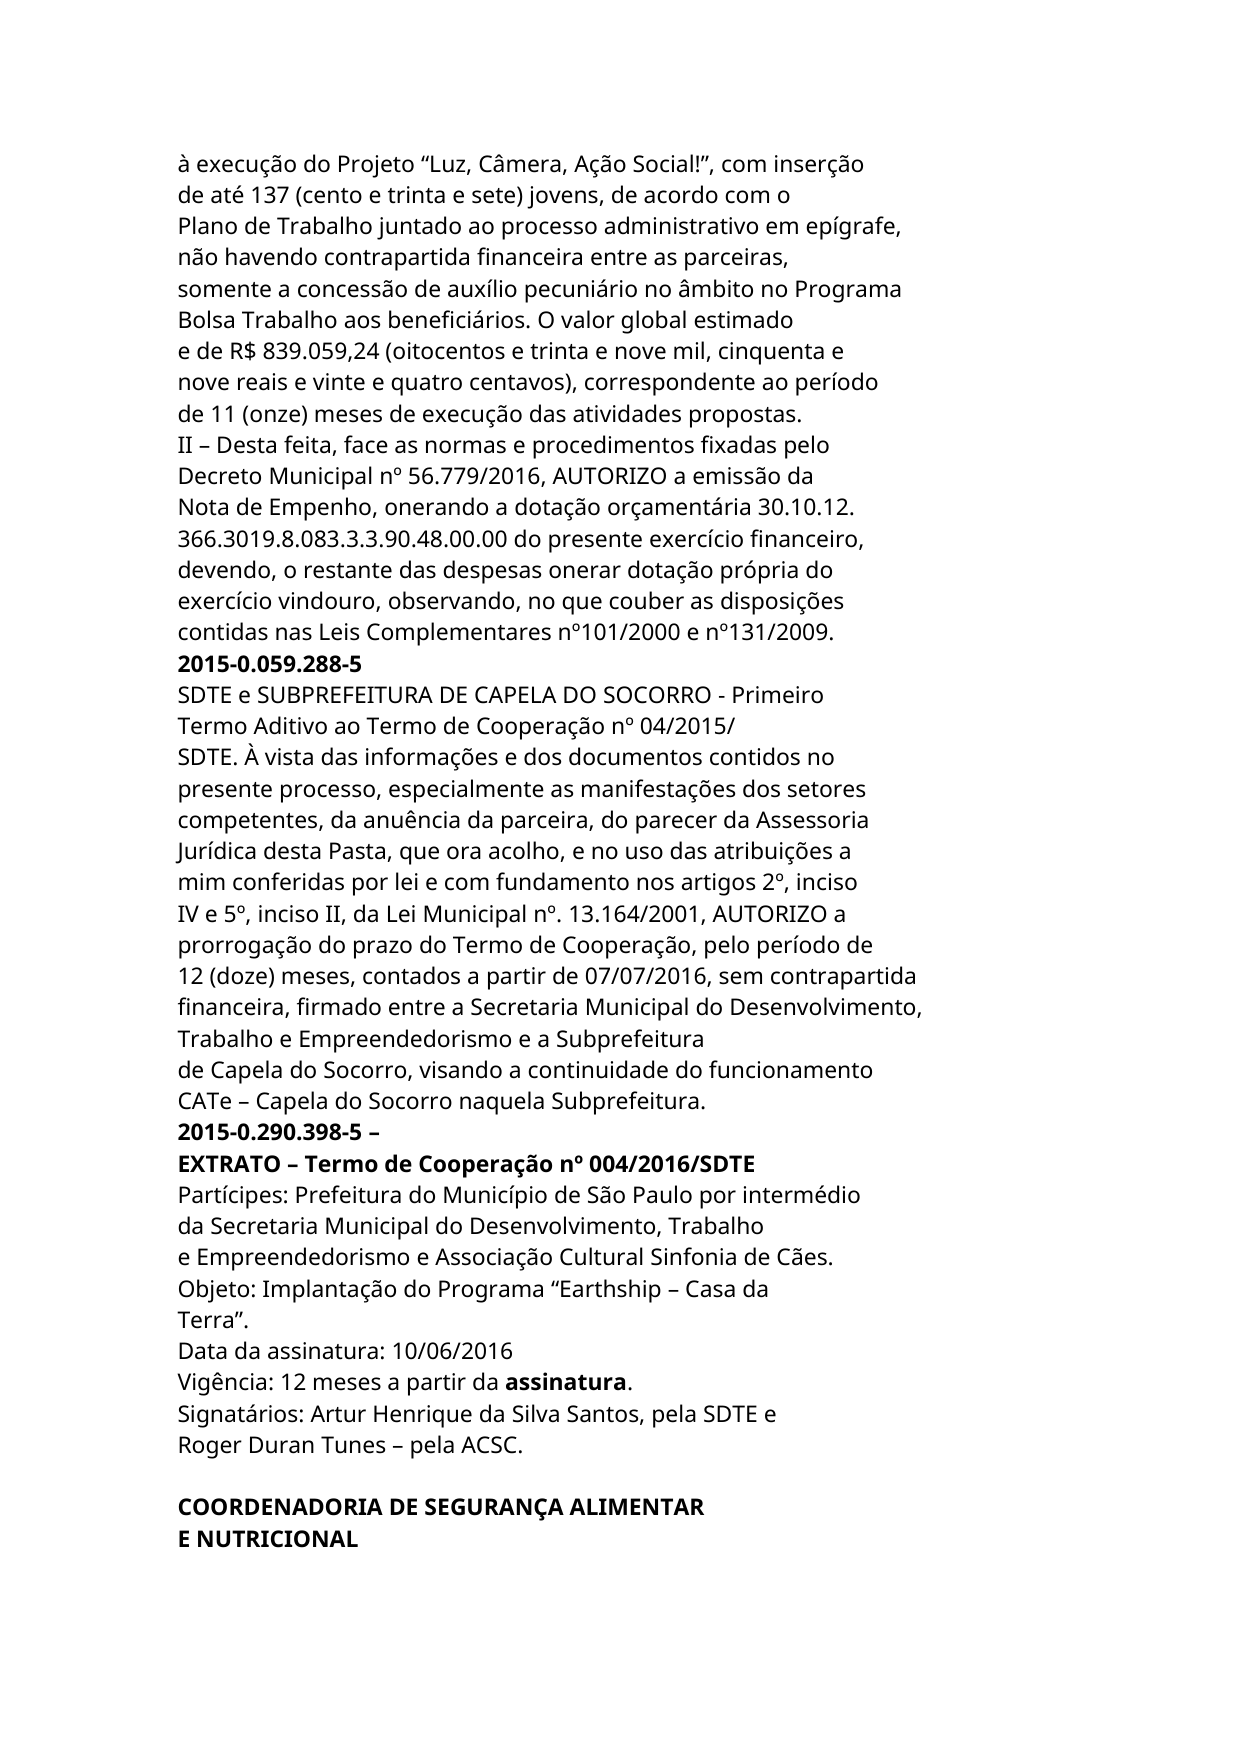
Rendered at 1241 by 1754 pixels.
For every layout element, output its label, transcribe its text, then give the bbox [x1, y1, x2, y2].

text Bolsa Trabalho aos beneficiários. O valor global estimado [177, 304, 1063, 335]
text não havendo contrapartida financeira entre as parceiras, [177, 241, 1063, 273]
text de 11 (onze) meses de execução das atividades propostas. [177, 398, 1063, 429]
text prorrogação do prazo do Termo de Cooperação, pelo período de [177, 929, 1063, 960]
text contidas nas Leis Complementares nº101/2000 e nº131/2009. [177, 616, 1063, 648]
text Roger Duran Tunes – pela ACSC. [177, 1429, 1063, 1460]
text presente processo, especialmente as manifestações dos setores [177, 773, 1063, 804]
text Trabalho e Empreendedorismo e a Subprefeitura [177, 1023, 1063, 1054]
text E NUTRICIONAL [177, 1523, 1063, 1554]
text financeira, firmado entre a Secretaria Municipal do Desenvolvimento, [177, 991, 1063, 1023]
text SDTE. À vista das informações e dos documentos contidos no [177, 741, 1063, 773]
text Signatários: Artur Henrique da Silva Santos, pela SDTE e [177, 1398, 1063, 1429]
text 366.3019.8.083.3.3.90.48.00.00 do presente exercício financeiro, [177, 523, 1063, 554]
text Termo Aditivo ao Termo de Cooperação nº 04/2015/ [177, 710, 1063, 741]
text competentes, da anuência da parceira, do parecer da Assessoria [177, 804, 1063, 835]
text 2015-0.290.398-5 – [177, 1116, 1063, 1148]
text EXTRATO – Termo de Cooperação nº 004/2016/SDTE [177, 1148, 1063, 1179]
text CATe – Capela do Socorro naquela Subprefeitura. [177, 1085, 1063, 1116]
text Terra”. [177, 1304, 1063, 1335]
text Partícipes: Prefeitura do Município de São Paulo por intermédio [177, 1179, 1063, 1210]
text devendo, o restante das despesas onerar dotação própria do [177, 554, 1063, 585]
text SDTE e SUBPREFEITURA DE CAPELA DO SOCORRO - Primeiro [177, 679, 1063, 710]
text à execução do Projeto “Luz, Câmera, Ação Social!”, com inserção [177, 148, 1063, 179]
text nove reais e vinte e quatro centavos), correspondente ao período [177, 366, 1063, 398]
text de Capela do Socorro, visando a continuidade do funcionamento [177, 1054, 1063, 1085]
text da Secretaria Municipal do Desenvolvimento, Trabalho [177, 1210, 1063, 1241]
text Plano de Trabalho juntado ao processo administrativo em epígrafe, [177, 210, 1063, 241]
text IV e 5º, inciso II, da Lei Municipal nº. 13.164/2001, AUTORIZO a [177, 898, 1063, 929]
text 12 (doze) meses, contados a partir de 07/07/2016, sem contrapartida [177, 960, 1063, 991]
text 2015-0.059.288-5 [177, 648, 1063, 679]
text e Empreendedorismo e Associação Cultural Sinfonia de Cães. [177, 1241, 1063, 1273]
text Data da assinatura: 10/06/2016 [177, 1335, 1063, 1366]
text Vigência: 12 meses a partir da assinatura. [177, 1366, 1063, 1398]
text Objeto: Implantação do Programa “Earthship – Casa da [177, 1273, 1063, 1304]
text COORDENADORIA DE SEGURANÇA ALIMENTAR [177, 1491, 1063, 1523]
text exercício vindouro, observando, no que couber as disposições [177, 585, 1063, 616]
text Nota de Empenho, onerando a dotação orçamentária 30.10.12. [177, 491, 1063, 523]
text e de R$ 839.059,24 (oitocentos e trinta e nove mil, cinquenta e [177, 335, 1063, 366]
text Decreto Municipal nº 56.779/2016, AUTORIZO a emissão da [177, 460, 1063, 491]
text II – Desta feita, face as normas e procedimentos fixadas pelo [177, 429, 1063, 460]
text de até 137 (cento e trinta e sete) jovens, de acordo com o [177, 179, 1063, 210]
text Jurídica desta Pasta, que ora acolho, e no uso das atribuições a [177, 835, 1063, 866]
text mim conferidas por lei e com fundamento nos artigos 2º, inciso [177, 866, 1063, 898]
text somente a concessão de auxílio pecuniário no âmbito no Programa [177, 273, 1063, 304]
